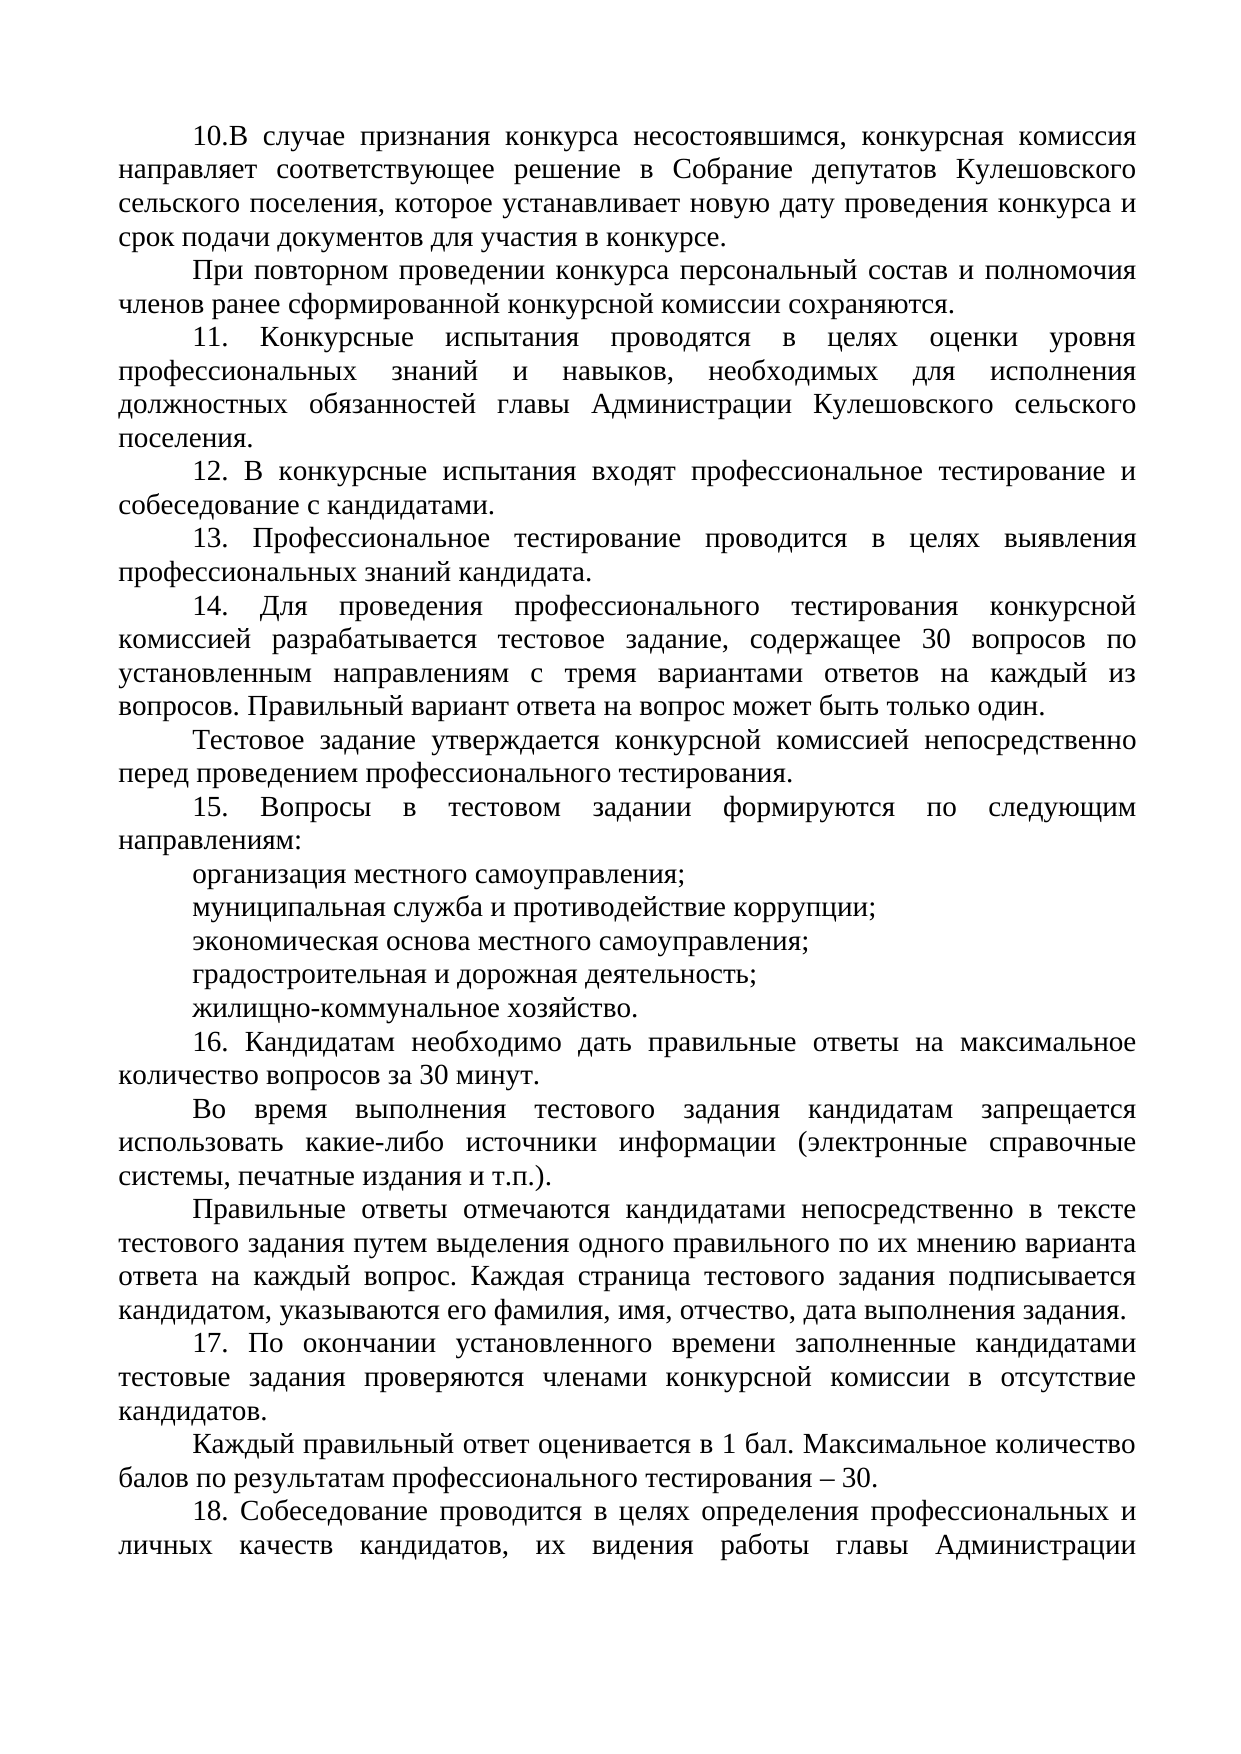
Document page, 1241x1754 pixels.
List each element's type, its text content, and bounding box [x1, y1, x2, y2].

text 11. Конкурсные испытания проводятся в целях оценки уровня профессиональных знаний и навыков, необходимых для исполнения должностных обязанностей главы Администрации Кулешовского сельского поселения. [118, 319, 1137, 453]
text 14. Для проведения профессионального тестирования конкурсной комиссией разрабатывается тестовое задание, содержащее 30 вопросов по установленным направлениям с тремя вариантами ответов на каждый из вопросов. Правильный вариант ответа на вопрос может быть только один. [118, 588, 1137, 722]
text 10.В случае признания конкурса несостоявшимся, конкурсная комиссия направляет соответствующее решение в Собрание депутатов Кулешовского сельского поселения, которое устанавливает новую дату проведения конкурса и срок подачи документов для участия в конкурсе. [118, 118, 1137, 252]
text 15. Вопросы в тестовом задании формируются по следующим направлениям: [118, 789, 1137, 856]
text градостроительная и дорожная деятельность; [118, 957, 1137, 990]
text экономическая основа местного самоуправления; [118, 923, 1137, 957]
text 17. По окончании установленного времени заполненные кандидатами тестовые задания проверяются членами конкурсной комиссии в отсутствие кандидатов. [118, 1326, 1137, 1426]
text Правильные ответы отмечаются кандидатами непосредственно в тексте тестового задания путем выделения одного правильного по их мнению варианта ответа на каждый вопрос. Каждая страница тестового задания подписывается кандидатом, указываются его фамилия, имя, отчество, дата выполнения задания. [118, 1191, 1137, 1326]
text организация местного самоуправления; [118, 856, 1137, 889]
text Каждый правильный ответ оценивается в 1 бал. Максимальное количество балов по результатам профессионального тестирования – 30. [118, 1426, 1137, 1493]
text Во время выполнения тестового задания кандидатам запрещается использовать какие-либо источники информации (электронные справочные системы, печатные издания и т.п.). [118, 1091, 1137, 1191]
text муниципальная служба и противодействие коррупции; [118, 889, 1137, 923]
text При повторном проведении конкурса персональный состав и полномочия членов ранее сформированной конкурсной комиссии сохраняются. [118, 252, 1137, 319]
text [118, 1493, 1137, 1560]
text 13. Профессиональное тестирование проводится в целях выявления профессиональных знаний кандидата. [118, 521, 1137, 588]
text Тестовое задание утверждается конкурсной комиссией непосредственно перед проведением профессионального тестирования. [118, 722, 1137, 789]
text жилищно-коммунальное хозяйство. [118, 990, 1137, 1024]
text 12. В конкурсные испытания входят профессиональное тестирование и собеседование с кандидатами. [118, 453, 1137, 521]
text 16. Кандидатам необходимо дать правильные ответы на максимальное количество вопросов за 30 минут. [118, 1024, 1137, 1091]
